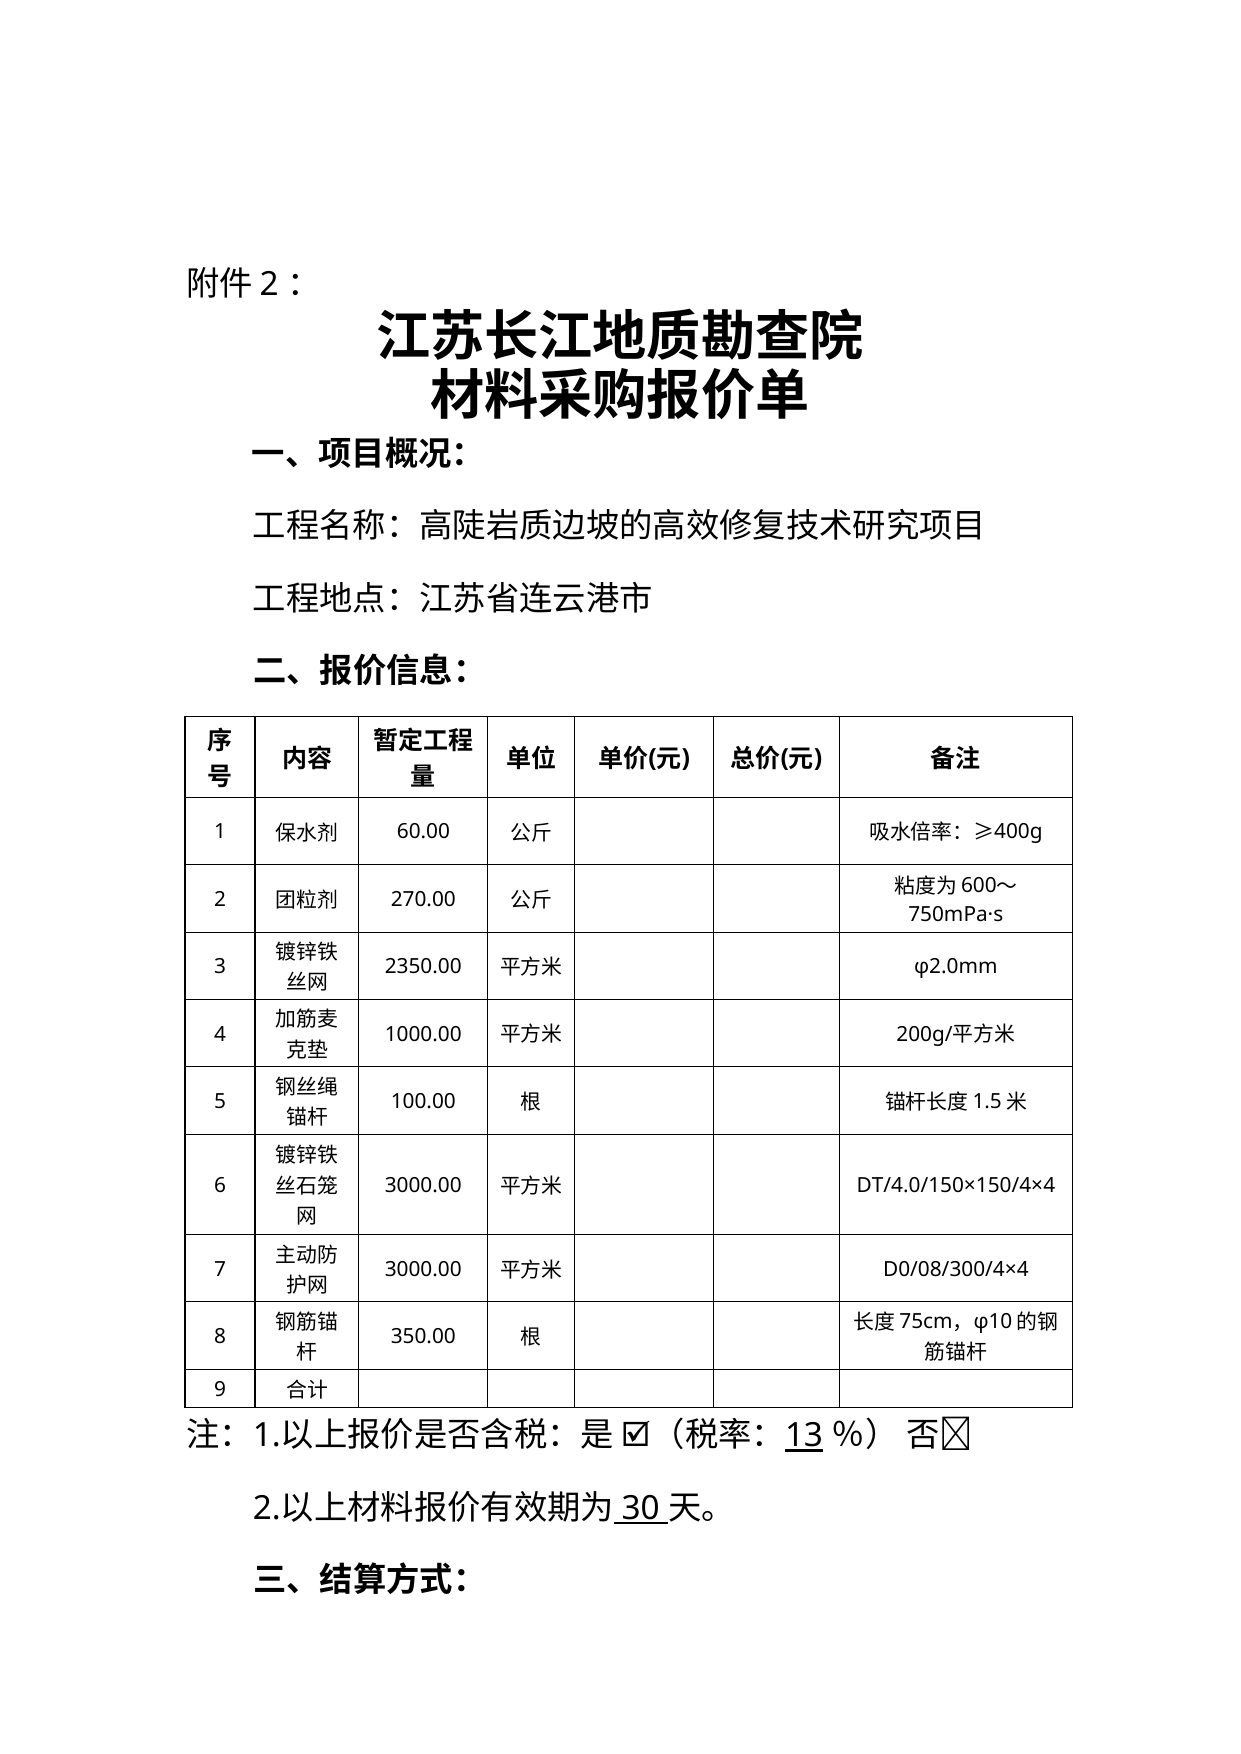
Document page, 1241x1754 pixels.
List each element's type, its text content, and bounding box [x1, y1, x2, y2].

table_cell 200g/平方米 [840, 1000, 1072, 1066]
table_cell 60.00 [359, 798, 487, 864]
table_cell 8 [186, 1302, 254, 1369]
table_cell [359, 1370, 487, 1407]
table_cell 主动防护网 [256, 1235, 358, 1301]
table_cell [575, 1000, 713, 1066]
table_cell 平方米 [488, 1135, 574, 1234]
table_cell [714, 1135, 839, 1234]
table_cell φ2.0mm [840, 933, 1072, 999]
text 江苏长江地质勘查院 [186, 308, 1053, 367]
table_cell [575, 933, 713, 999]
table_cell [575, 1370, 713, 1407]
table_cell DT/4.0/150×150/4×4 [840, 1135, 1072, 1234]
table_cell 公斤 [488, 798, 574, 864]
table_cell 3000.00 [359, 1235, 487, 1301]
text 材料采购报价单 [186, 368, 1053, 426]
list 报价信息： [186, 644, 1054, 692]
table_cell [714, 933, 839, 999]
table_header 单位 [488, 717, 574, 797]
table_header 内容 [256, 717, 358, 797]
table_cell 根 [488, 1302, 574, 1369]
table_cell 公斤 [488, 865, 574, 932]
table_cell 钢筋锚杆 [256, 1302, 358, 1369]
table_cell 根 [488, 1067, 574, 1133]
table_cell [714, 1302, 839, 1369]
table_cell 100.00 [359, 1067, 487, 1133]
table_cell [714, 865, 839, 932]
table_cell 3 [186, 933, 254, 999]
table_cell 镀锌铁丝网 [256, 933, 358, 999]
table_cell 2 [186, 865, 254, 932]
table_cell 钢丝绳锚杆 [256, 1067, 358, 1133]
text 工程名称：高陡岩质边坡的高效修复技术研究项目 [186, 499, 1054, 547]
table_cell [714, 1235, 839, 1301]
table_cell [575, 1235, 713, 1301]
table_cell [575, 798, 713, 864]
text 附件2 ： [186, 249, 1053, 307]
table_cell [575, 1135, 713, 1234]
table_cell 5 [186, 1067, 254, 1133]
table_cell [714, 1370, 839, 1407]
table_cell 团粒剂 [256, 865, 358, 932]
text 一、项目概况： [252, 427, 1054, 475]
table_cell 6 [186, 1135, 254, 1234]
table_cell 长度75cm，φ10的钢筋锚杆 [840, 1302, 1072, 1369]
table_cell [488, 1370, 574, 1407]
list 结算方式： [186, 1553, 1054, 1601]
table_cell 1 [186, 798, 254, 864]
table_cell 270.00 [359, 865, 487, 932]
table_cell 镀锌铁丝石笼网 [256, 1135, 358, 1234]
table_cell 9 [186, 1370, 254, 1407]
table_cell 吸水倍率：≥400g [840, 798, 1072, 864]
table_cell 锚杆长度1.5米 [840, 1067, 1072, 1133]
table_cell 平方米 [488, 1000, 574, 1066]
table_cell [714, 1000, 839, 1066]
table_cell 4 [186, 1000, 254, 1066]
text 注：1.以上报价是否含税：是（税率：13 ％） 否 [186, 1408, 1054, 1456]
table_cell 平方米 [488, 1235, 574, 1301]
table_header 备注 [840, 717, 1072, 797]
table_cell [575, 1067, 713, 1133]
table_header 暂定工程量 [359, 717, 487, 797]
table_cell 平方米 [488, 933, 574, 999]
table_cell 3000.00 [359, 1135, 487, 1234]
table_cell 1000.00 [359, 1000, 487, 1066]
table_header 单价(元) [575, 717, 713, 797]
table_cell 2350.00 [359, 933, 487, 999]
table_header 序号 [186, 717, 254, 797]
table_cell [575, 865, 713, 932]
table_header 总价(元) [714, 717, 839, 797]
text 2.以上材料报价有效期为 30 天。 [186, 1481, 1054, 1529]
table_cell [714, 1067, 839, 1133]
table_cell [840, 1370, 1072, 1407]
table_cell 粘度为600～750mPa·s [840, 865, 1072, 932]
table_cell 加筋麦克垫 [256, 1000, 358, 1066]
table_cell 7 [186, 1235, 254, 1301]
table_cell [575, 1302, 713, 1369]
table_cell 保水剂 [256, 798, 358, 864]
table_cell 350.00 [359, 1302, 487, 1369]
table_cell D0/08/300/4×4 [840, 1235, 1072, 1301]
table_cell [714, 798, 839, 864]
table_cell 合计 [256, 1370, 358, 1407]
text 工程地点：江苏省连云港市 [186, 572, 1054, 620]
